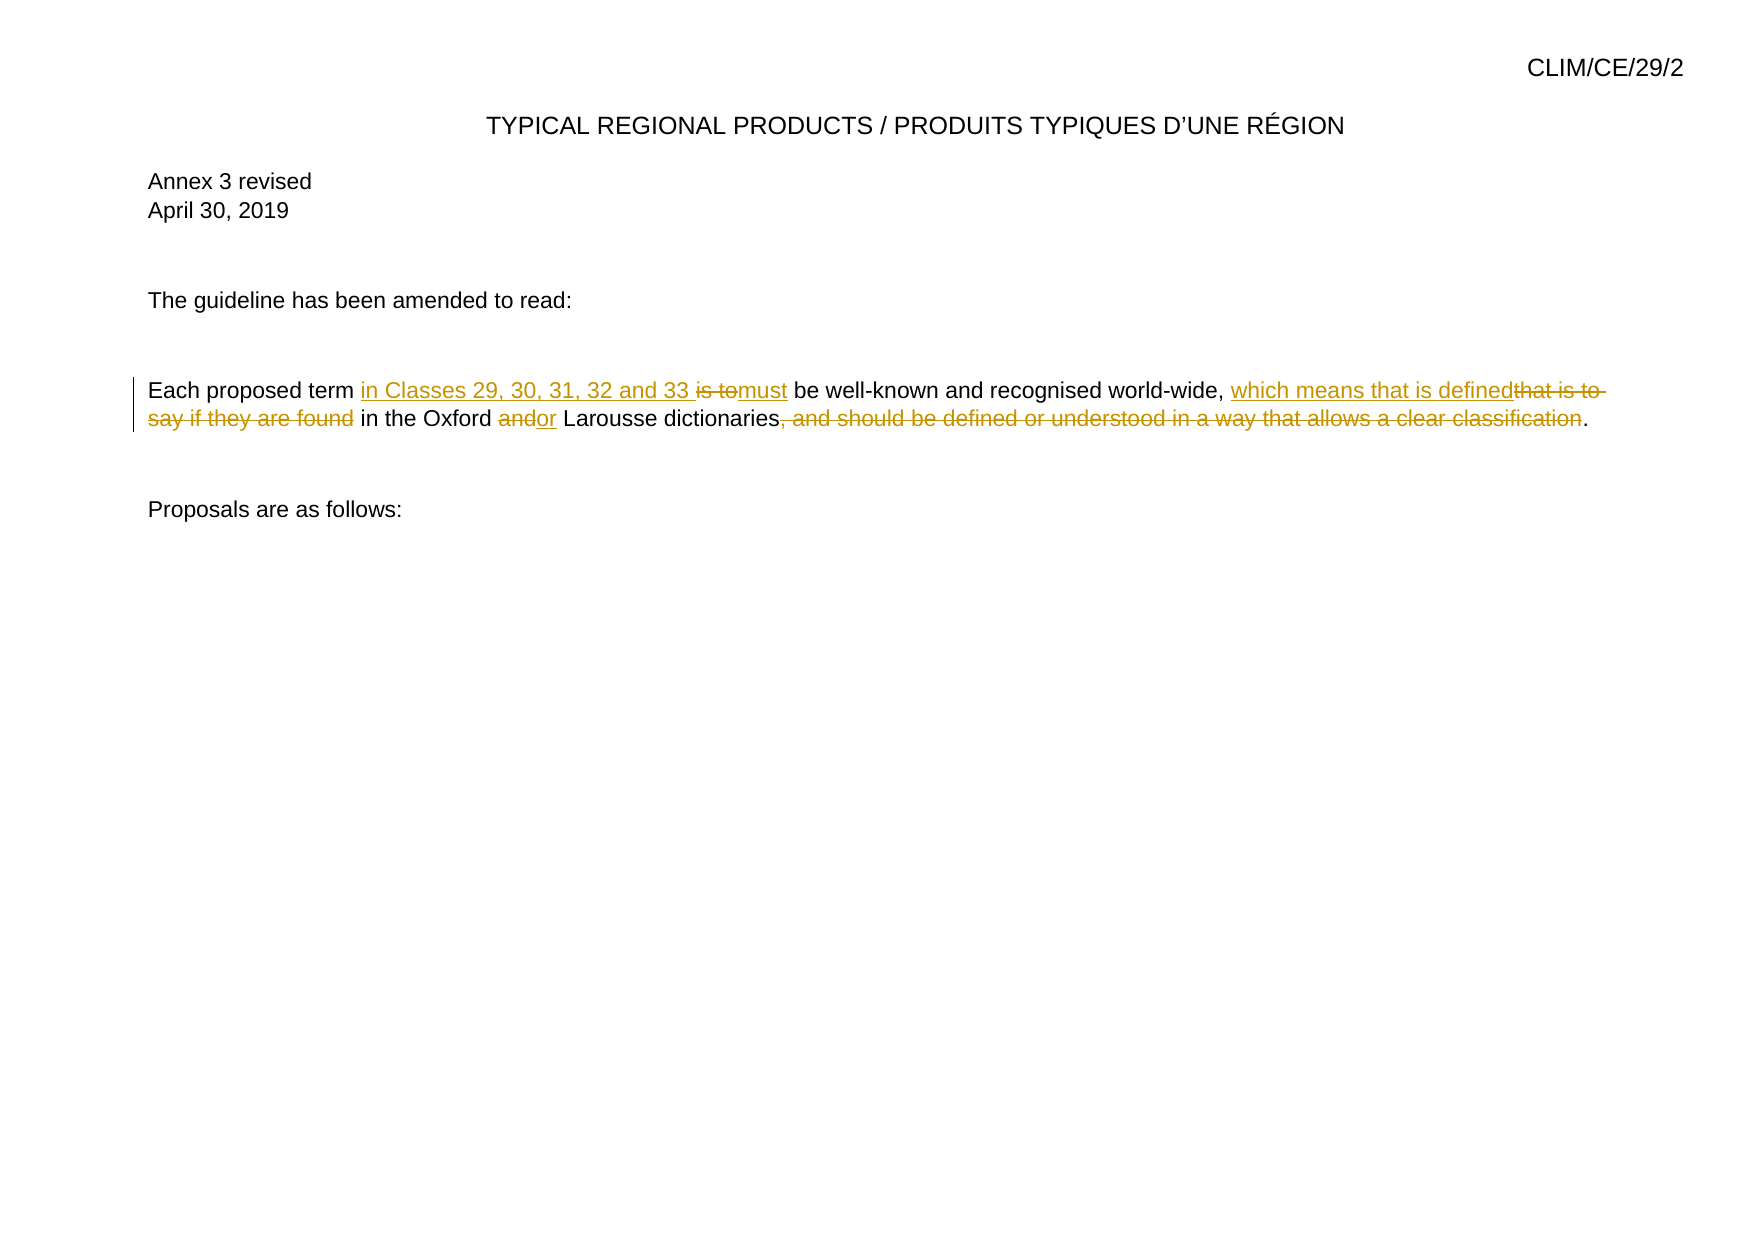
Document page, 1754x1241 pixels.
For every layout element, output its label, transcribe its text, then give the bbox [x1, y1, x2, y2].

text Proposals are as follows: [148, 496, 1639, 522]
text Each proposed term be well-known and recognised world-wide, in the Oxford Larousse dictionaries. [148, 377, 1639, 432]
text Annex 3 revised April 30, 2019 [148, 168, 1639, 223]
text The guideline has been amended to read: [148, 287, 1639, 313]
